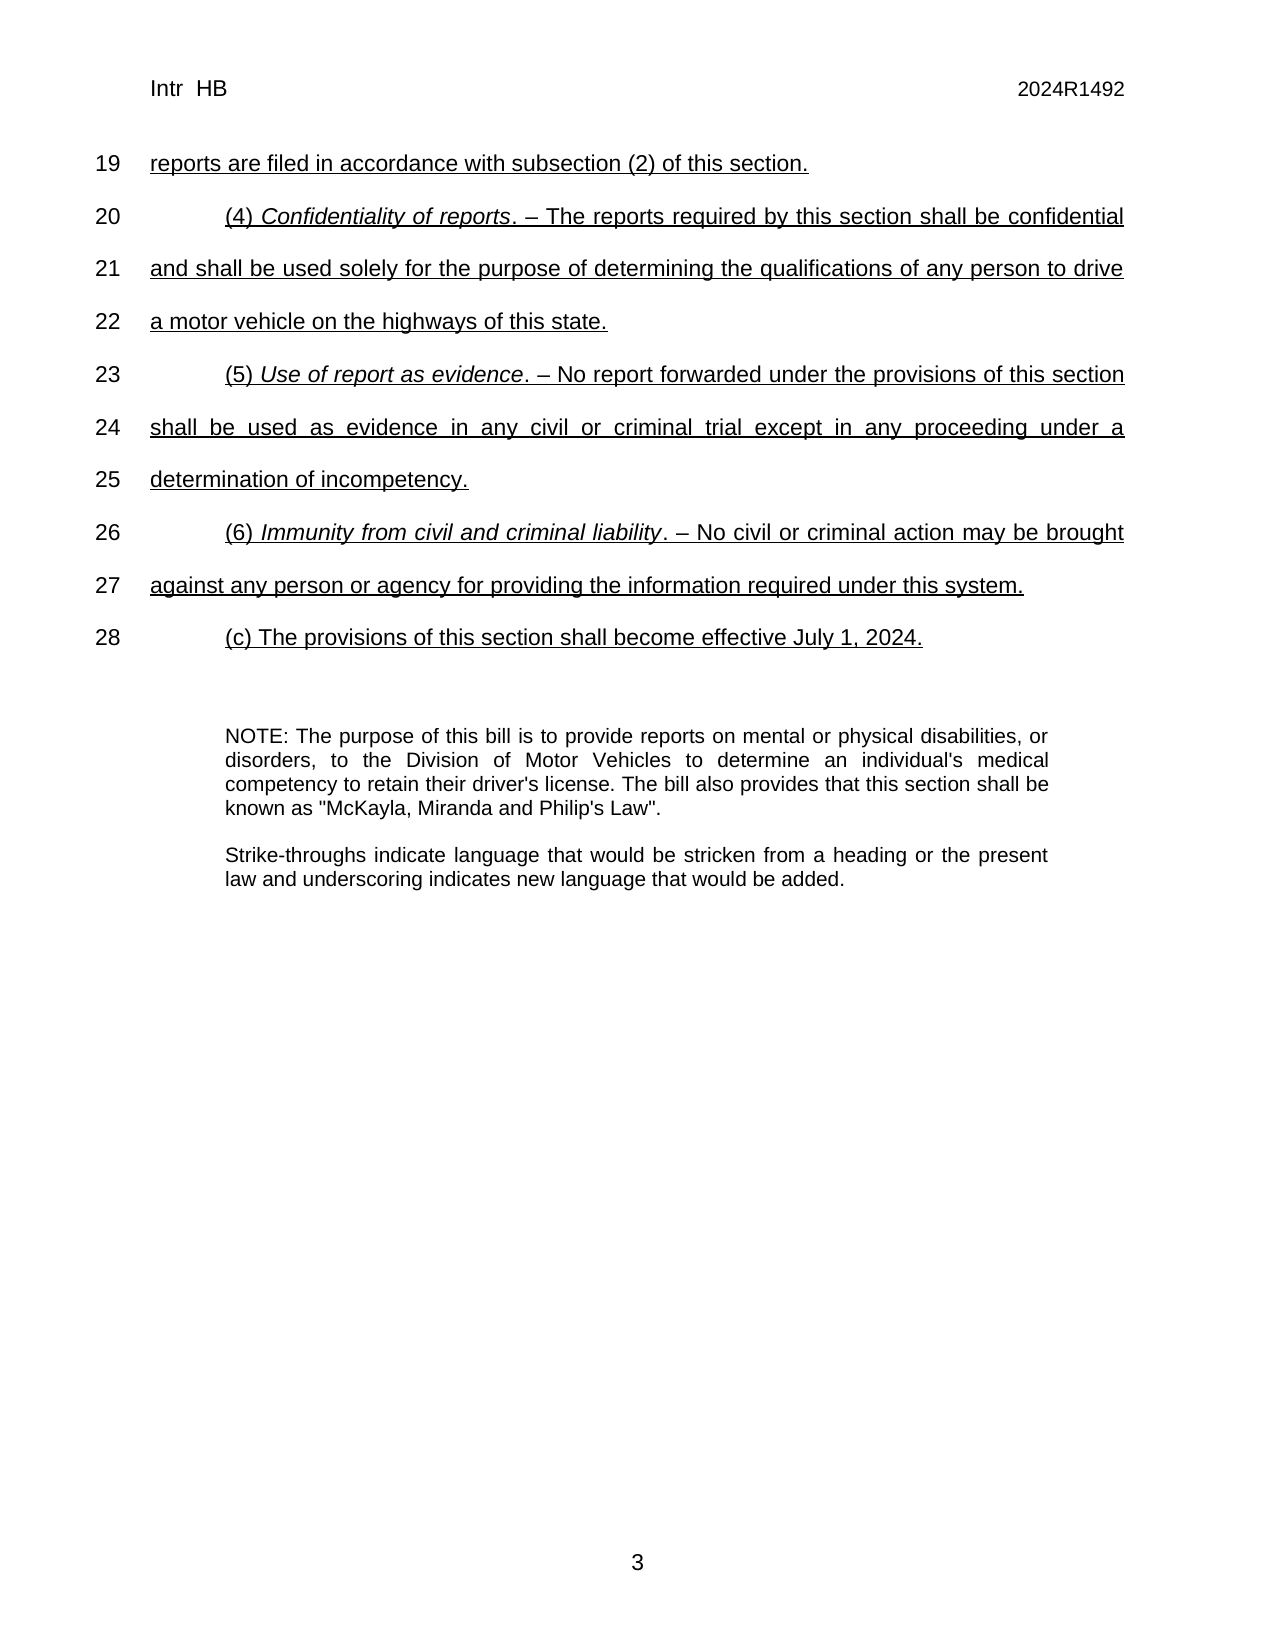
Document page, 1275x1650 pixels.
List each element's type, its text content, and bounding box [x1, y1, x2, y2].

text (5) Use of report as evidence. – No report forwarded under the provisions of this section shall be used as evidence in any civil or criminal trial except in any proceeding under a determination of incompetency. [150, 438, 1125, 493]
text (6) Immunity from civil and criminal liability. – No civil or criminal action may be brought against any person or agency for providing the information required under this system. [150, 519, 1125, 598]
text Strike-throughs indicate language that would be stricken from a heading or the present law and underscoring indicates new language that would be added. [225, 843, 1050, 891]
text (4) Confidentiality of reports. – The reports required by this section shall be confidential and shall be used solely for the purpose of determining the qualifications of any person to drive a motor vehicle on the highways of this state. [150, 203, 1125, 334]
text (5) Use of report as evidence. – No report forwarded under the provisions of this section shall be used as evidence in any civil or criminal trial except in any proceeding under a determination of incompetency. [150, 361, 1125, 436]
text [150, 150, 1125, 176]
text NOTE: The purpose of this bill is to provide reports on mental or physical disabilities, or disorders, to the Division of Motor Vehicles to determine an individual's medical competency to retain their driver's license. The bill also provides that this section shall be known as "McKayla, Miranda and Philip's Law". [225, 724, 1050, 820]
text (c) The provisions of this section shall become effective July 1, 2024. [150, 624, 1125, 651]
